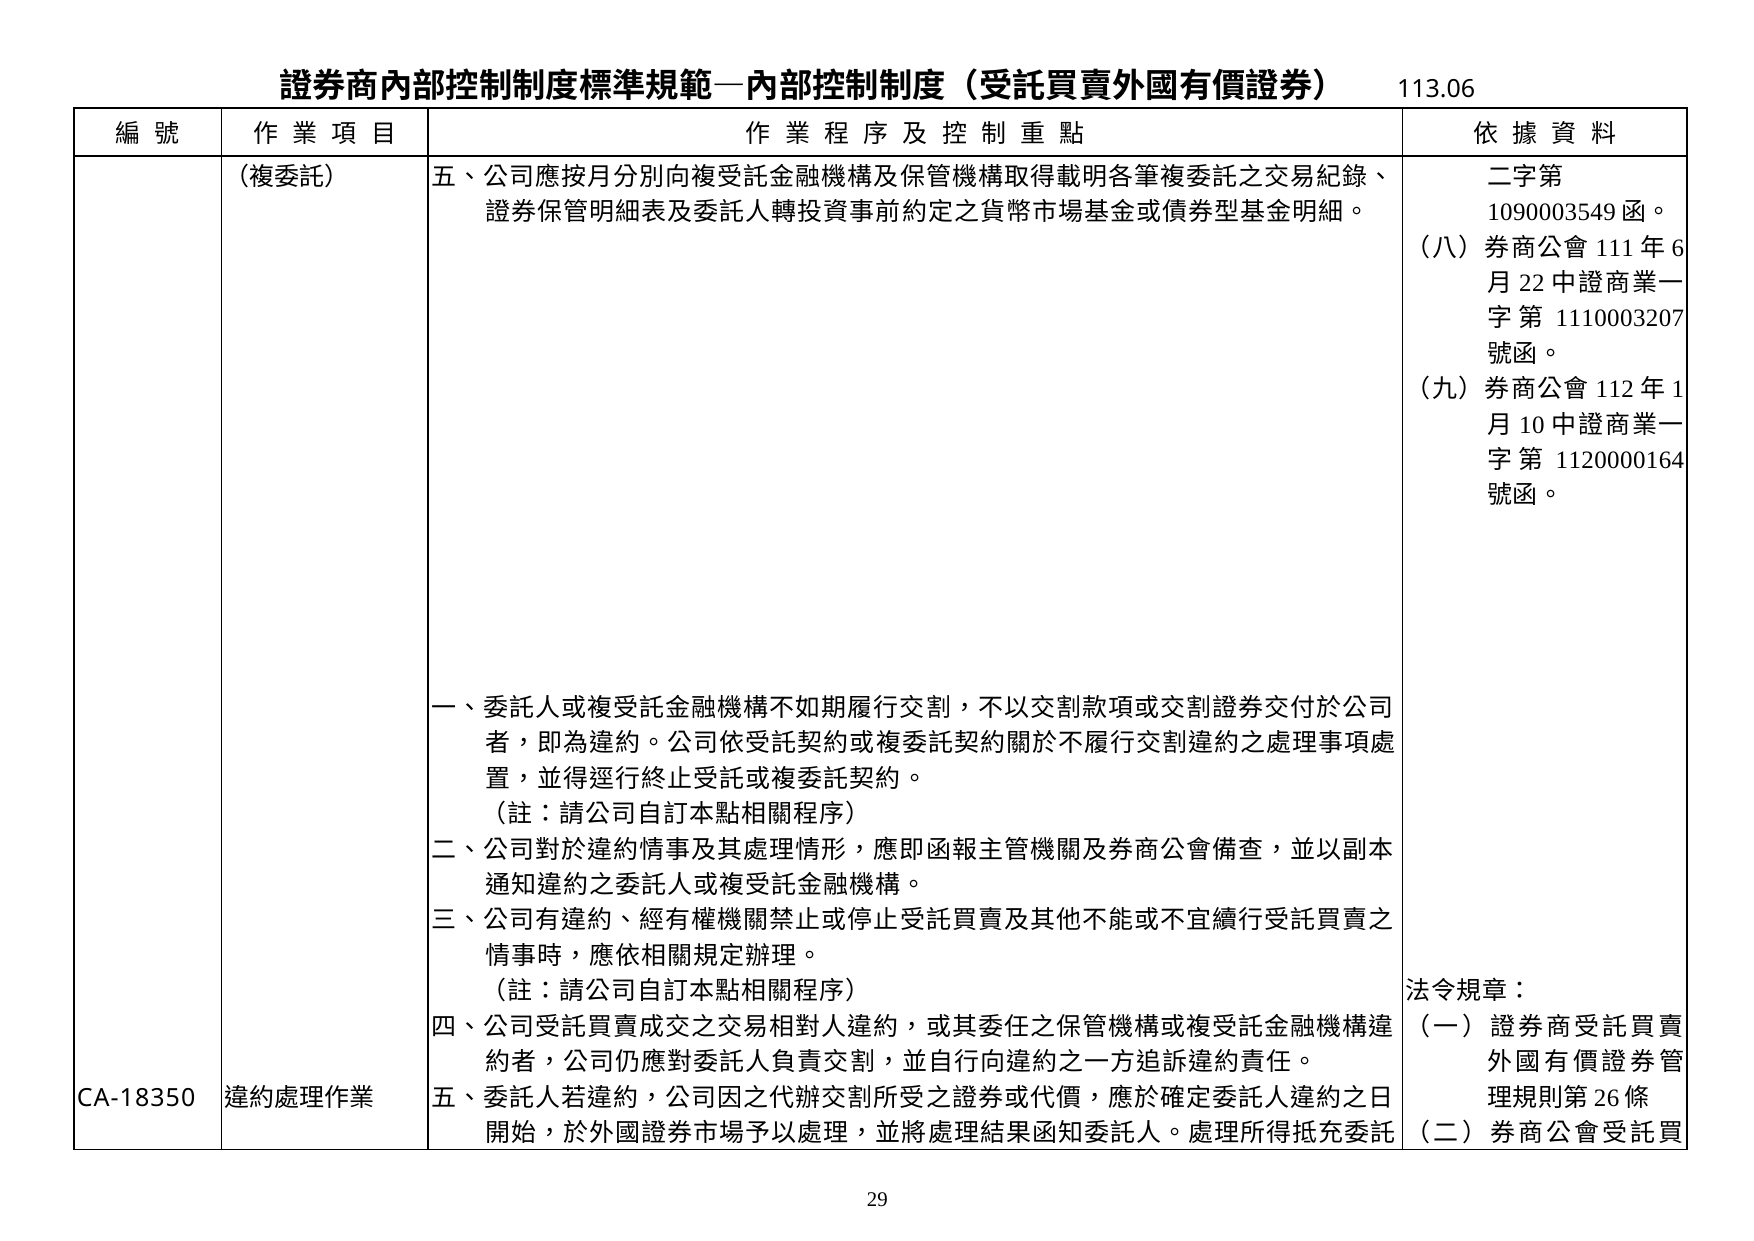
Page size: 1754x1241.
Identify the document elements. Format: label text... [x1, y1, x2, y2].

table_header 作 業 程 序 及 控 制 重 點 [429, 109, 1402, 155]
table_header 作 業 項 目 [222, 109, 427, 155]
table_header 依 據 資 料 [1403, 109, 1686, 155]
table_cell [1403, 157, 1686, 1148]
table_header 編 號 [75, 109, 221, 155]
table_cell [75, 157, 221, 1148]
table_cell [429, 157, 1402, 1148]
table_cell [222, 157, 427, 1148]
